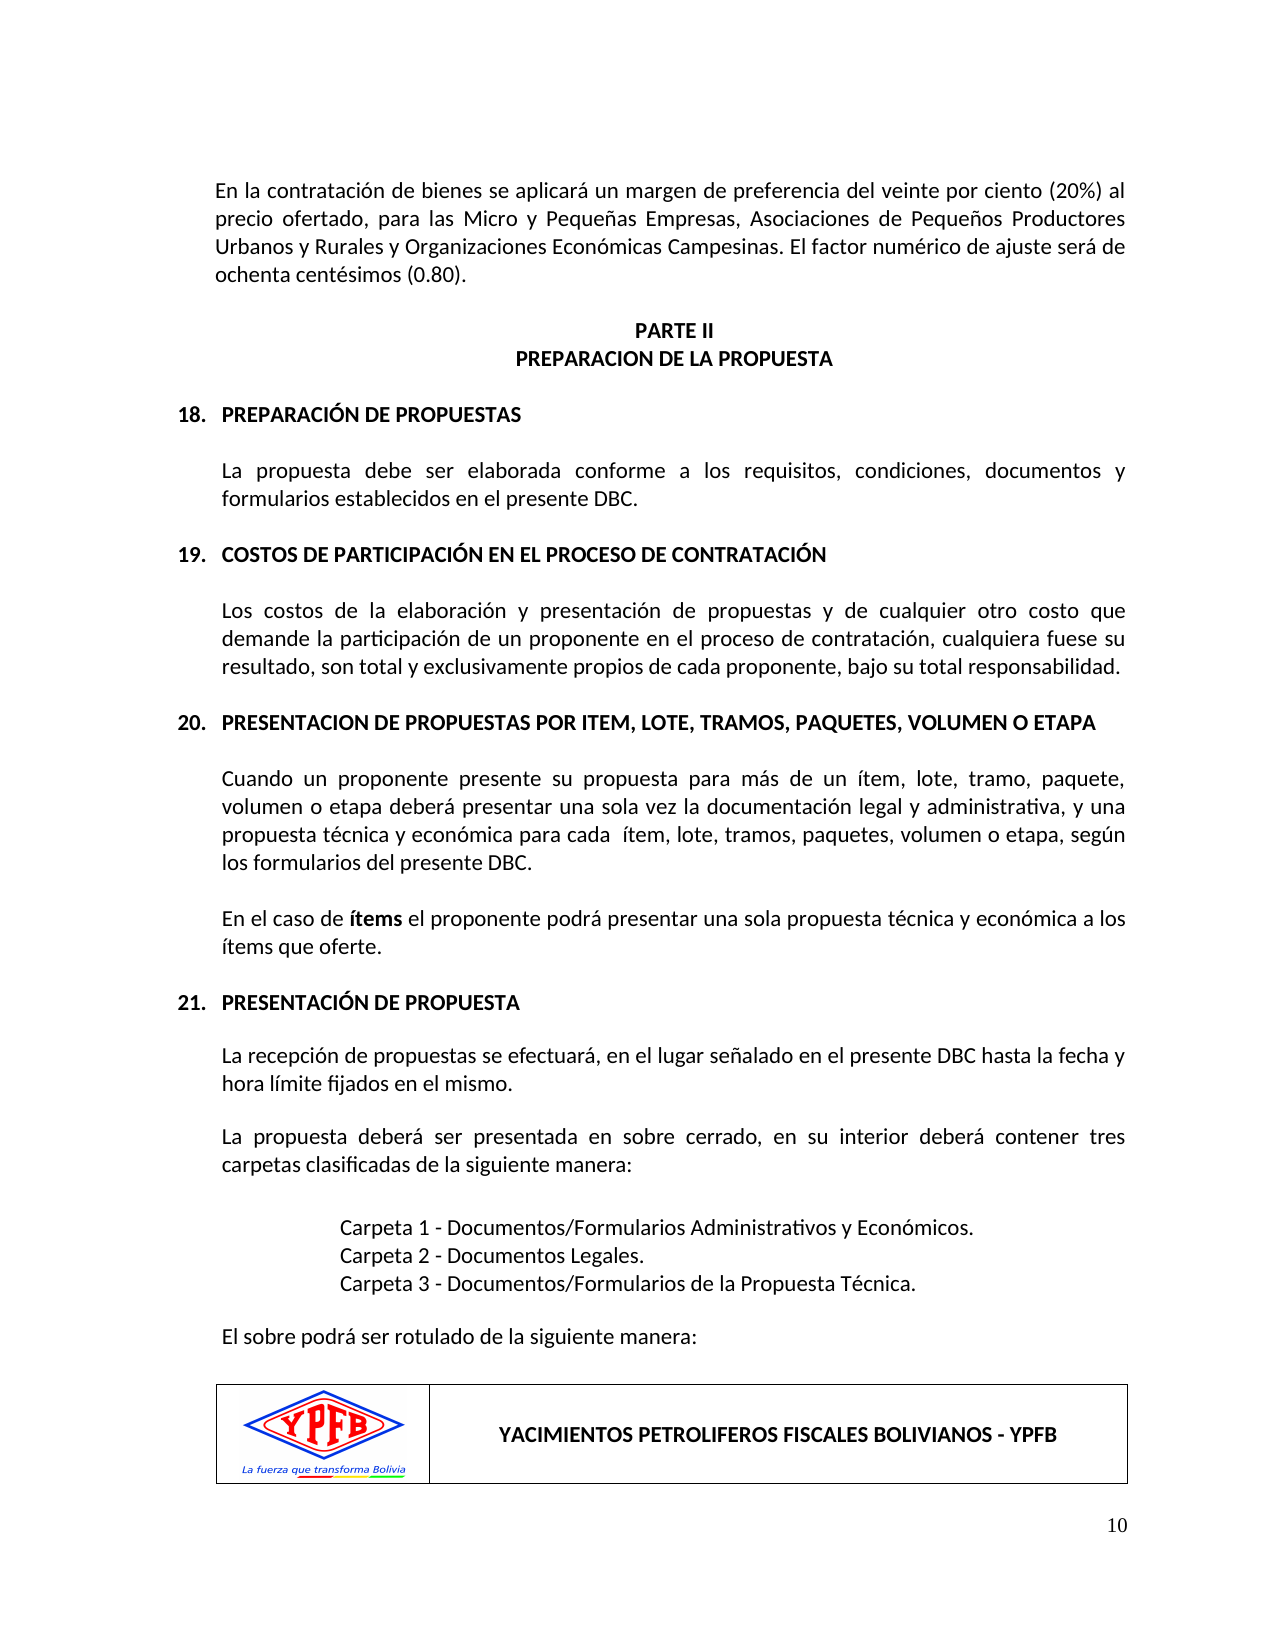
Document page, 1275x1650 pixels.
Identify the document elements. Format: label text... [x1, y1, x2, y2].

text PREPARACION DE LA PROPUESTA [177, 344, 1127, 372]
list Carpeta 3 - Documentos/Formularios de la Propuesta Técnica. [340, 1269, 1127, 1297]
list Carpeta 1 - Documentos/Formularios Administrativos y Económicos. [340, 1213, 1127, 1241]
text Los costos de la elaboración y presentación de propuestas y de cualquier otro costo que demande la participación de un proponente en el proceso de contratación, cualquiera fuese su resultado, son total y exclusivamente propios de cada proponente, bajo su total responsabilidad. [222, 596, 1127, 680]
text El sobre podrá ser rotulado de la siguiente manera: [222, 1322, 1127, 1350]
list PRESENTACIÓN DE PROPUESTA [177, 988, 1127, 1016]
list Cuando un proponente presente su propuesta para más de un ítem, lote, tramo, paquete, volumen o etapa deberá presentar una sola vez la documentación legal y administrativa, y una propuesta técnica y económica para cada ítem, lote, tramos, paquetes, volumen o etapa, según los formularios del presente DBC. [222, 764, 1127, 876]
table_header [407, 1385, 429, 1483]
table_header YACIMIENTOS PETROLIFEROS FISCALES BOLIVIANOS - YPFB [430, 1385, 1127, 1483]
text La propuesta deberá ser presentada en sobre cerrado, en su interior deberá contener tres carpetas clasificadas de la siguiente manera: [222, 1122, 1127, 1178]
list PRESENTACION DE PROPUESTAS POR ITEM, LOTE, TRAMOS, PAQUETES, VOLUMEN O ETAPA [177, 708, 1127, 736]
list En el caso de ítems el proponente podrá presentar una sola propuesta técnica y económica a los ítems que oferte. [222, 904, 1127, 960]
table_header [217, 1385, 239, 1483]
list PREPARACIÓN DE PROPUESTAS [177, 400, 1127, 428]
list COSTOS DE PARTICIPACIÓN EN EL PROCESO DE CONTRATACIÓN [177, 540, 1127, 568]
text PARTE II [177, 316, 1127, 344]
list En la contratación de bienes se aplicará un margen de preferencia del veinte por ciento (20%) al precio ofertado, para las Micro y Pequeñas Empresas, Asociaciones de Pequeños Productores Urbanos y Rurales y Organizaciones Económicas Campesinas. El factor numérico de ajuste será de ochenta centésimos (0.80). [215, 176, 1127, 288]
text La propuesta debe ser elaborada conforme a los requisitos, condiciones, documentos y formularios establecidos en el presente DBC. [222, 456, 1127, 512]
picture [239, 1385, 407, 1483]
list Carpeta 2 - Documentos Legales. [340, 1241, 1127, 1269]
text La recepción de propuestas se efectuará, en el lugar señalado en el presente DBC hasta la fecha y hora límite fijados en el mismo. [222, 1041, 1127, 1097]
